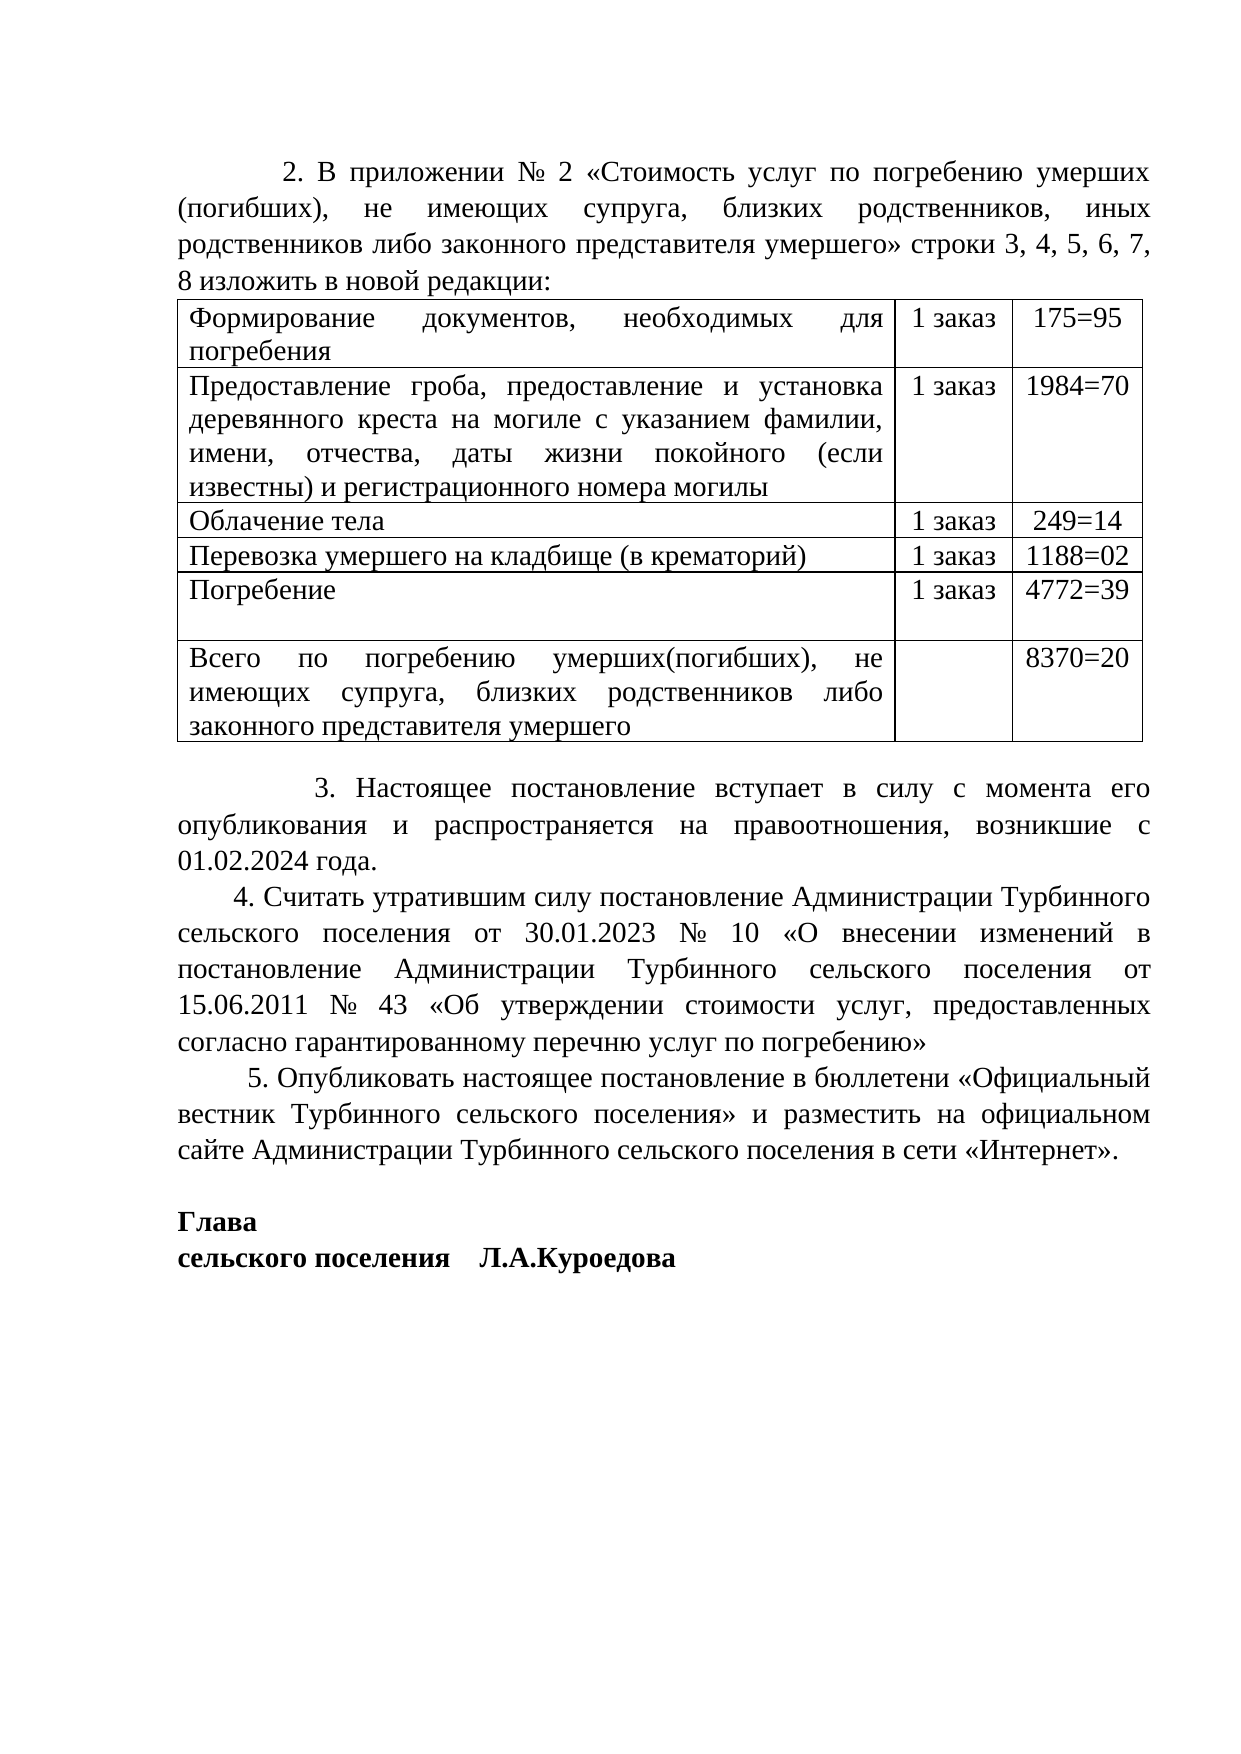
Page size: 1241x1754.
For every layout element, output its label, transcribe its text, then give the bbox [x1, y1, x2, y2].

text 2. В приложении № 2 «Стоимость услуг по погребению умерших (погибших), не имеющих супруга, близких родственников, иных родственников либо законного представителя умершего» строки 3, 4, 5, 6, 7, 8 изложить в новой редакции: [177, 154, 1152, 296]
table_cell 1188=02 [1013, 538, 1142, 571]
table_cell 4772=39 [1013, 573, 1142, 639]
table_header 175=95 [1013, 300, 1142, 367]
text сельского поселения Л.А.Куроедова [177, 1241, 1152, 1274]
table_header Формирование документов, необходимых для погребения [178, 300, 894, 367]
table_cell [896, 641, 1012, 741]
table_cell Перевозка умершего на кладбище (в крематорий) [178, 538, 894, 571]
table_cell 1 заказ [896, 573, 1012, 639]
table_cell 1 заказ [896, 538, 1012, 571]
table_cell Облачение тела [178, 503, 894, 537]
text 4. Считать утратившим силу постановление Администрации Турбинного сельского поселения от 30.01.2023 № 10 «О внесении изменений в постановление Администрации Турбинного сельского поселения от 15.06.2011 № 43 «Об утверждении стоимости услуг, предоставленных согласно гарантированному перечню услуг по погребению» [177, 879, 1152, 1057]
table_cell Предоставление гроба, предоставление и установка деревянного креста на могиле с указанием фамилии, имени, отчества, даты жизни покойного (если известны) и регистрационного номера могилы [178, 368, 894, 502]
table_cell Всего по погребению умерших(погибших), не имеющих супруга, близких родственников либо законного представителя умершего [178, 641, 894, 741]
text 3. Настоящее постановление вступает в силу с момента его опубликования и распространяется на правоотношения, возникшие с 01.02.2024 года. [177, 771, 1152, 876]
table_cell 1984=70 [1013, 368, 1142, 502]
table_cell 1 заказ [896, 503, 1012, 537]
table_header 1 заказ [896, 300, 1012, 367]
table_cell 1 заказ [896, 368, 1012, 502]
text Глава [177, 1204, 1152, 1238]
table_cell 249=14 [1013, 503, 1142, 537]
table_cell 8370=20 [1013, 641, 1142, 741]
table_cell Погребение [178, 573, 894, 639]
text 5. Опубликовать настоящее постановление в бюллетени «Официальный вестник Турбинного сельского поселения» и разместить на официальном сайте Администрации Турбинного сельского поселения в сети «Интернет». [177, 1060, 1152, 1166]
